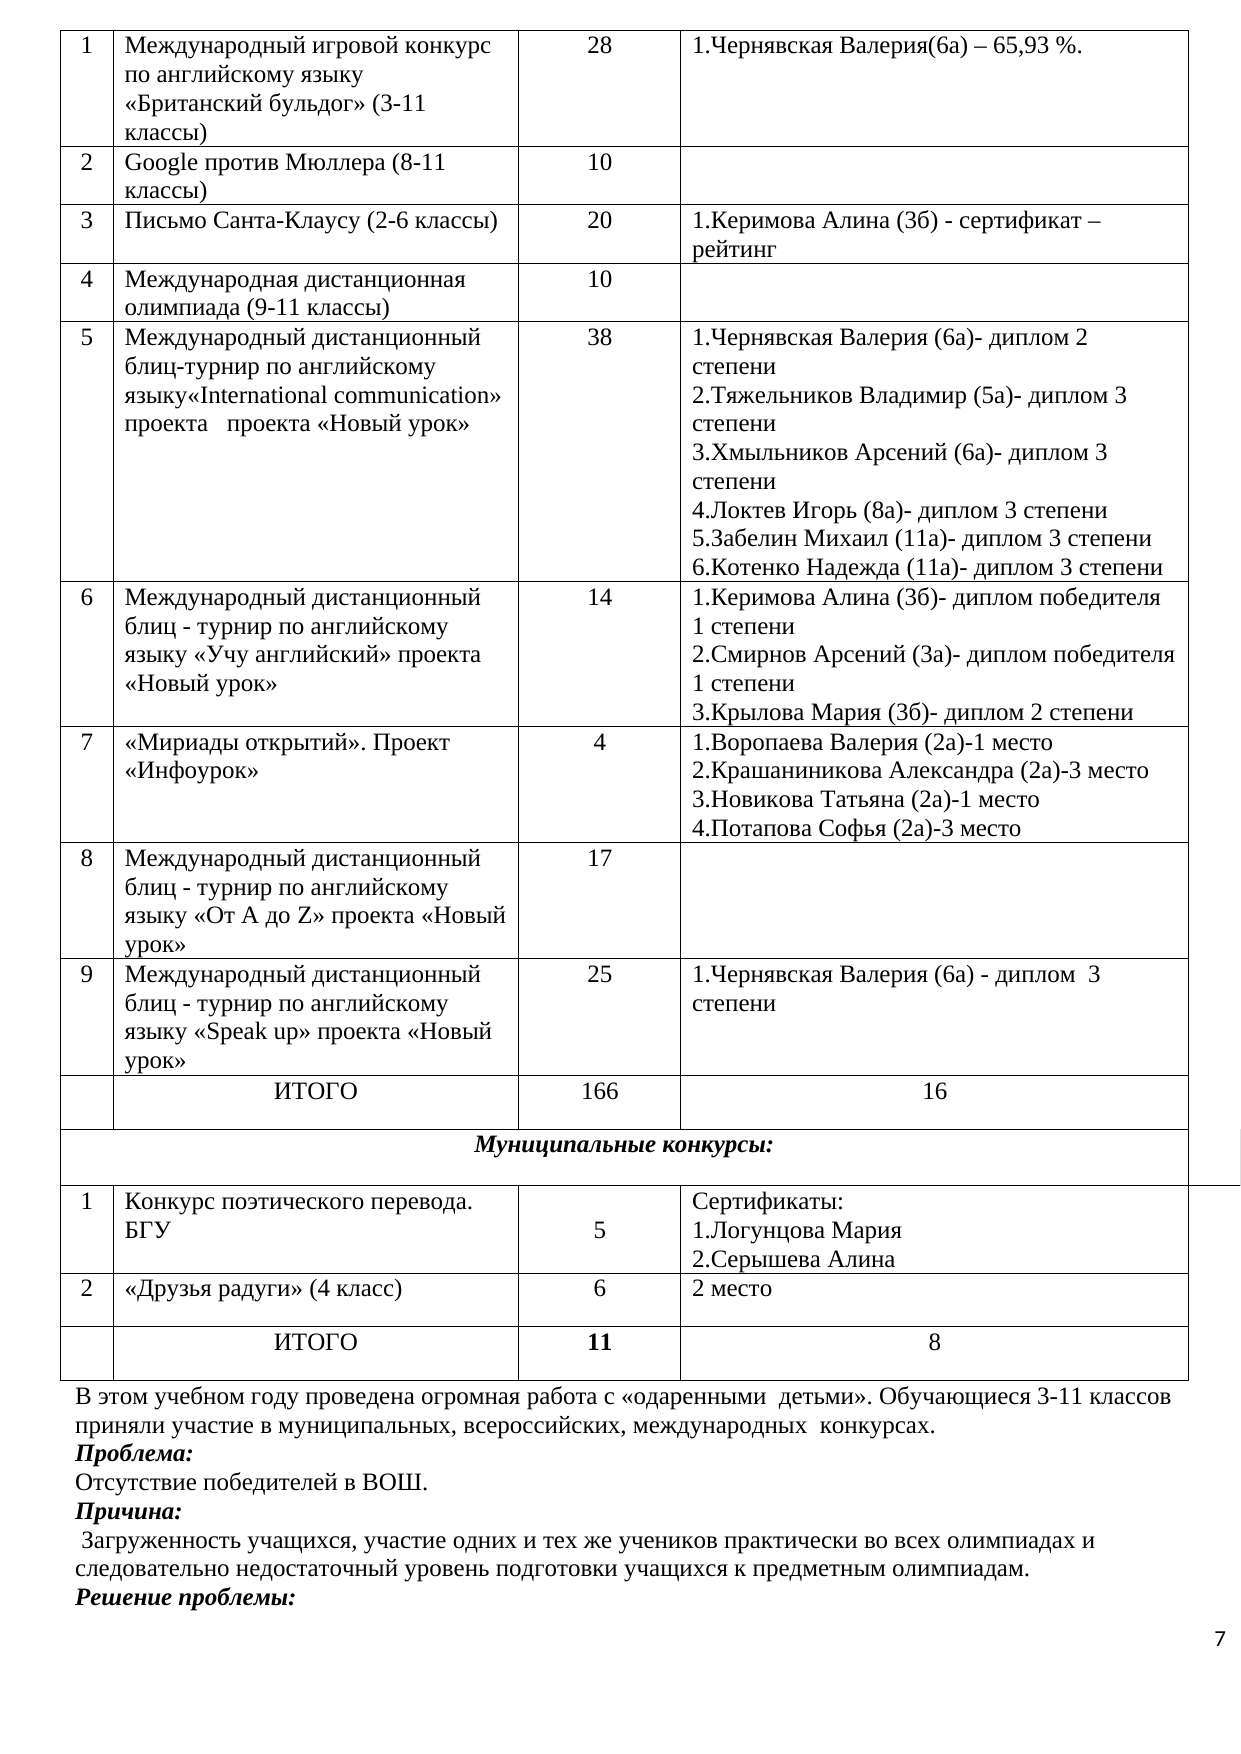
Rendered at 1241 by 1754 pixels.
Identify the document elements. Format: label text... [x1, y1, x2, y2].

table_cell Международный дистанционный блиц - турнир по английскому языку «Speak up» проекта «Новый урок» [114, 959, 518, 1075]
table_cell 11 [519, 1327, 680, 1380]
table_cell ИТОГО [114, 1076, 518, 1128]
text Отсутствие победителей в ВОШ. [75, 1467, 1226, 1496]
table_cell Международный дистанционный блиц - турнир по английскому языку «От А до Z» проекта «Новый урок» [114, 843, 518, 958]
table_cell 28 [519, 31, 680, 146]
table_cell 2 [61, 147, 113, 204]
table_cell 25 [519, 959, 680, 1075]
table_cell Google против Мюллера (8-11 классы) [114, 147, 518, 204]
table_cell 2 [61, 1274, 113, 1326]
table_cell 8 [61, 843, 113, 958]
table_cell 3 [61, 205, 113, 263]
table_cell Международный дистанционный блиц - турнир по английскому языку «Учу английский» проекта «Новый урок» [114, 582, 518, 726]
table_cell 4 [61, 264, 113, 321]
table_cell 1 [61, 31, 113, 146]
table_cell [61, 1076, 113, 1128]
table_cell 16 [681, 1076, 1188, 1128]
table_cell ИТОГО [114, 1327, 518, 1380]
text Причина: [75, 1496, 1226, 1525]
table_cell 5 [519, 1186, 680, 1272]
table_cell 8 [681, 1327, 1188, 1380]
table_cell 10 [519, 147, 680, 204]
table_cell Международный дистанционный блиц-турнир по английскому языку«International communication» проекта проекта «Новый урок» [114, 322, 518, 581]
table_cell 2 место [681, 1274, 1188, 1326]
table_cell [681, 264, 1188, 321]
table_cell 10 [519, 264, 680, 321]
table_cell 17 [519, 843, 680, 958]
table_cell Международная дистанционная олимпиада (9-11 классы) [114, 264, 518, 321]
table_cell 7 [61, 727, 113, 842]
table_cell 6 [519, 1274, 680, 1326]
table_cell «Друзья радуги» (4 класс) [114, 1274, 518, 1326]
table_cell Муниципальные конкурсы: [61, 1130, 1188, 1185]
table_cell 38 [519, 322, 680, 581]
text Решение проблемы: [75, 1582, 1226, 1611]
table_cell 6 [61, 582, 113, 726]
text Загруженность учащихся, участие одних и тех же учеников практически во всех олимпиадах и следовательно недостаточный уровень подготовки учащихся к предметным олимпиадам. [75, 1525, 1226, 1582]
table_cell 20 [519, 205, 680, 263]
table_cell 9 [61, 959, 113, 1075]
table_cell 1.Чернявская Валерия (6а) - диплом 3 степени [681, 959, 1188, 1075]
table_cell [1189, 1129, 1240, 1185]
table_cell [681, 843, 1188, 958]
table_cell [61, 1327, 113, 1380]
table_cell Сертификаты: 1.Логунцова Мария 2.Серышева Алина [681, 1186, 1188, 1272]
text В этом учебном году проведена огромная работа с «одаренными детьми». Обучающиеся 3-11 классов приняли участие в муниципальных, всероссийских, международных конкурсах. [75, 1381, 1226, 1438]
table_cell 1 [61, 1186, 113, 1272]
table_cell 5 [61, 322, 113, 581]
table_cell 1.Чернявская Валерия (6а)- диплом 2 степени 2.Тяжельников Владимир (5а)- диплом 3 степени 3.Хмыльников Арсений (6а)- диплом 3 степени 4.Локтев Игорь (8а)- диплом 3 степени 5.Забелин Михаил (11а)- диплом 3 степени 6.Котенко Надежда (11а)- диплом 3 степени [681, 322, 1188, 581]
table_cell 1.Керимова Алина (3б)- диплом победителя 1 степени 2.Смирнов Арсений (3а)- диплом победителя 1 степени 3.Крылова Мария (3б)- диплом 2 степени [681, 582, 1188, 726]
table_cell Письмо Санта-Клаусу (2-6 классы) [114, 205, 518, 263]
table_cell 14 [519, 582, 680, 726]
table_cell 1.Керимова Алина (3б) - сертификат – рейтинг [681, 205, 1188, 263]
table_cell [681, 147, 1188, 204]
table_cell 1.Воропаева Валерия (2а)-1 место 2.Крашаниникова Александра (2а)-3 место 3.Новикова Татьяна (2а)-1 место 4.Потапова Софья (2а)-3 место [681, 727, 1188, 842]
table_cell 166 [519, 1076, 680, 1128]
table_cell 4 [519, 727, 680, 842]
table_cell Конкурс поэтического перевода. БГУ [114, 1186, 518, 1272]
table_cell 1.Чернявская Валерия(6а) – 65,93 %. [681, 31, 1188, 146]
table_cell «Мириады открытий». Проект «Инфоурок» [114, 727, 518, 842]
text Проблема: [75, 1438, 1226, 1467]
table_cell Международный игровой конкурс по английскому языку «Британский бульдог» (3-11 классы) [114, 31, 518, 146]
